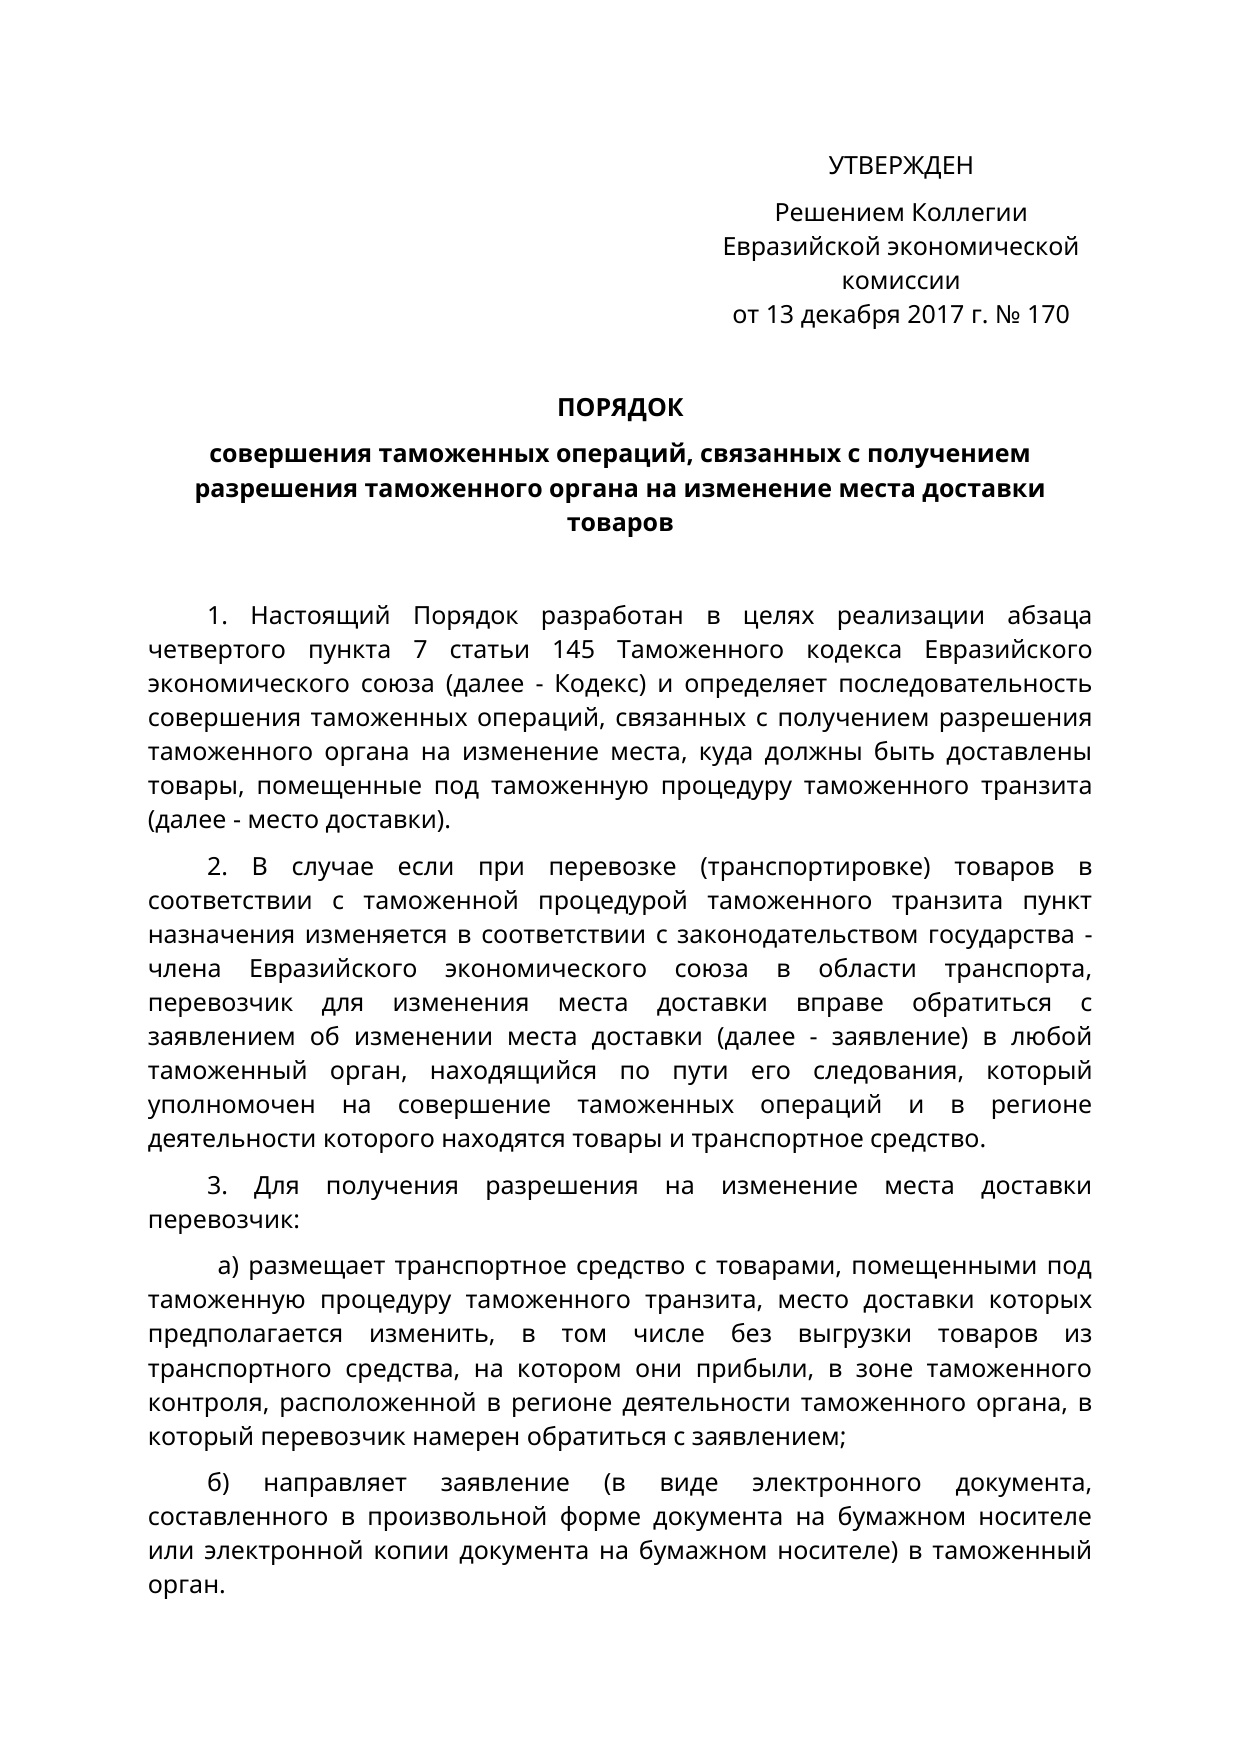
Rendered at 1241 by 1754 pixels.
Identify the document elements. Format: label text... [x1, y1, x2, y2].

text 2. В случае если при перевозке (транспортировке) товаров в соответствии с таможенной процедурой таможенного транзита пункт назначения изменяется в соответствии с законодательством государства - члена Евразийского экономического союза в области транспорта, перевозчик для изменения места доставки вправе обратиться с заявлением об изменении места доставки (далее - заявление) в любой таможенный орган, находящийся по пути его следования, который уполномочен на совершение таможенных операций и в регионе деятельности которого находятся товары и транспортное средство. [148, 848, 1093, 1155]
text от 13 декабря 2017 г. № 170 [709, 296, 1093, 331]
text ПОРЯДОК [148, 389, 1092, 424]
text б) направляет заявление (в виде электронного документа, составленного в произвольной форме документа на бумажном носителе или электронной копии документа на бумажном носителе) в таможенный орган. [148, 1465, 1093, 1601]
text УТВЕРЖДЕН [709, 148, 1093, 182]
text а) размещает транспортное средство с товарами, помещенными под таможенную процедуру таможенного транзита, место доставки которых предполагается изменить, в том числе без выгрузки товаров из транспортного средства, на котором они прибыли, в зоне таможенного контроля, расположенной в регионе деятельности таможенного органа, в который перевозчик намерен обратиться с заявлением; [148, 1248, 1093, 1452]
text 3. Для получения разрешения на изменение места доставки перевозчик: [148, 1167, 1093, 1236]
text 1. Настоящий Порядок разработан в целях реализации абзаца четвертого пункта 7 статьи 145 Таможенного кодекса Евразийского экономического союза (далее - Кодекс) и определяет последовательность совершения таможенных операций, связанных с получением разрешения таможенного органа на изменение места, куда должны быть доставлены товары, помещенные под таможенную процедуру таможенного транзита (далее - место доставки). [148, 597, 1093, 836]
text совершения таможенных операций, связанных с получением разрешения таможенного органа на изменение места доставки товаров [148, 436, 1092, 538]
text Решением Коллегии Евразийской экономической комиссии [709, 194, 1093, 296]
